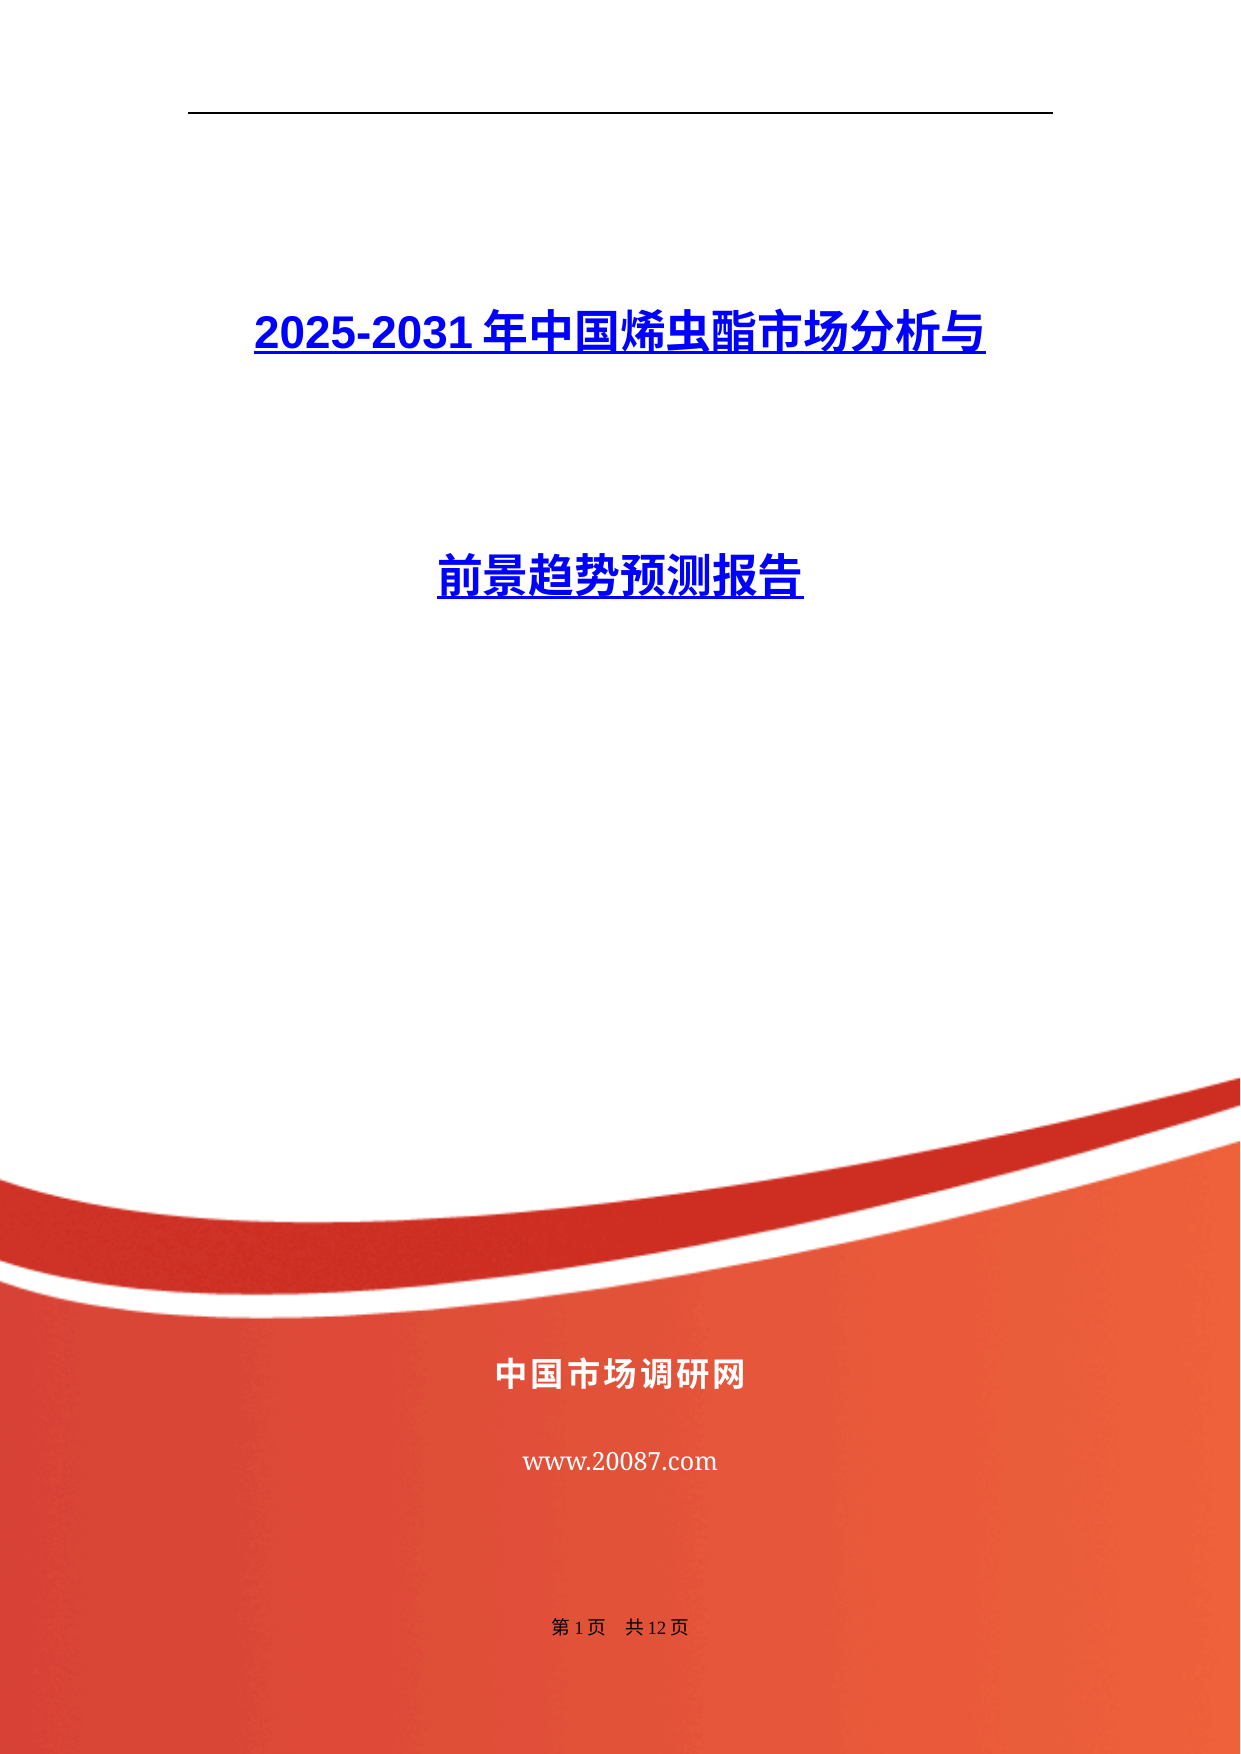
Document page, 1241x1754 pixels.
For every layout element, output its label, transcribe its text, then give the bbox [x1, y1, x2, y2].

picture [0, 1006, 1241, 1754]
text www.20087.com [187, 1428, 1053, 1493]
subtitle 中国市场调研网 [187, 1339, 1053, 1404]
table_header 2025-2031年中国烯虫酯市场分析与前景趋势预测报告 [188, 207, 1053, 773]
